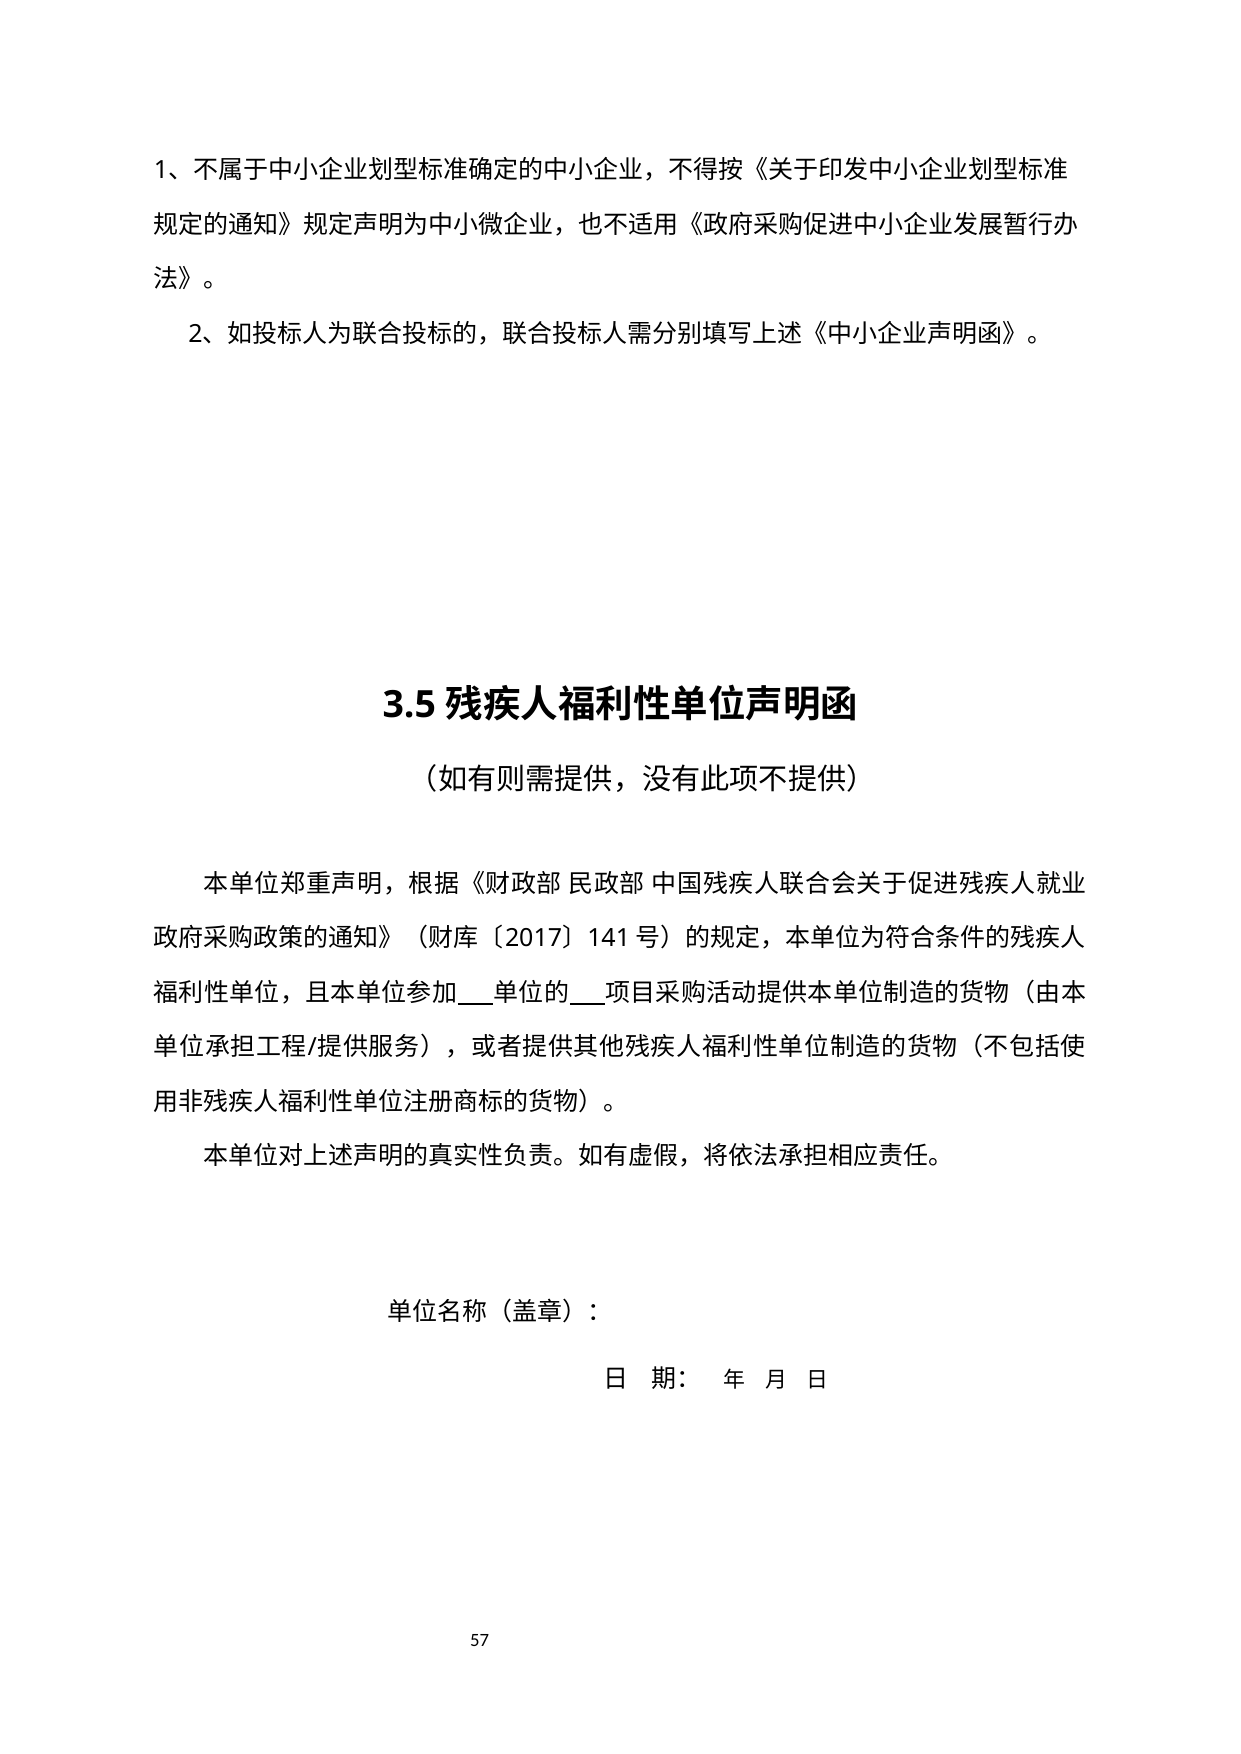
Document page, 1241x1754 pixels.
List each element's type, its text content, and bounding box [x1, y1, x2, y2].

text 日 期： 年 月 日 [153, 1359, 1043, 1395]
text （如有则需提供，没有此项不提供） [153, 755, 1087, 798]
text 单位名称（盖章）： [153, 1292, 1087, 1328]
text 本单位对上述声明的真实性负责。如有虚假，将依法承担相应责任。 [153, 1135, 1087, 1172]
text 1、不属于中小企业划型标准确定的中小企业，不得按《关于印发中小企业划型标准规定的通知》规定声明为中小微企业，也不适用《政府采购促进中小企业发展暂行办法》。 [153, 150, 1087, 295]
text 2、如投标人为联合投标的，联合投标人需分别填写上述《中小企业声明函》。 [153, 313, 1087, 349]
text 3.5 残疾人福利性单位声明函 [153, 674, 1087, 728]
text 本单位郑重声明，根据《财政部 民政部 中国残疾人联合会关于促进残疾人就业政府采购政策的通知》（财库〔2017〕141号）的规定，本单位为符合条件的残疾人福利性单位，且本单位参加 单位的 项目采购活动提供本单位制造的货物（由本单位承担工程/提供服务），或者提供其他残疾人福利性单位制造的货物（不包括使用非残疾人福利性单位注册商标的货物）。 [153, 863, 1087, 1117]
